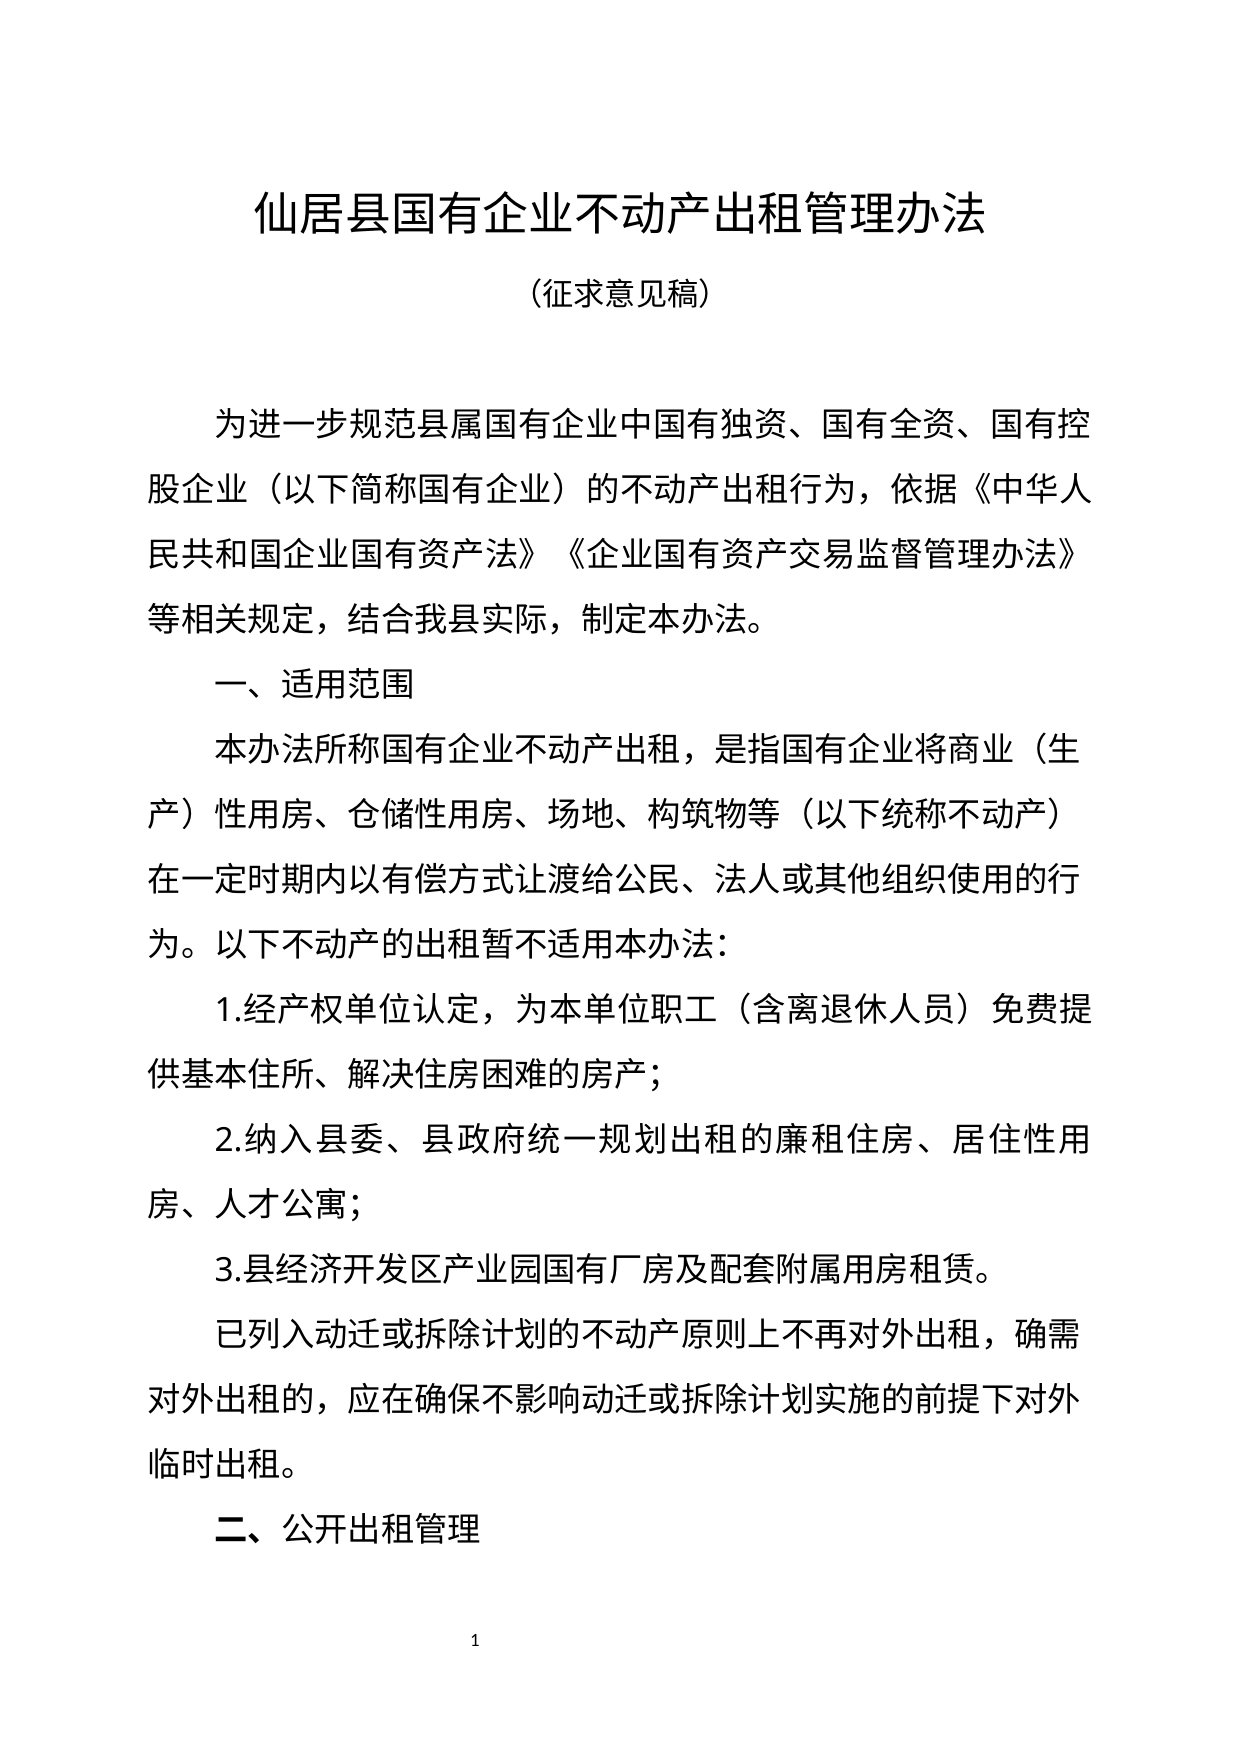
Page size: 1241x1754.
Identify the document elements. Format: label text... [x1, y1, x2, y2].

list 已列入动迁或拆除计划的不动产原则上不再对外出租，确需对外出租的，应在确保不影响动迁或拆除计划实施的前提下对外临时出租。 [148, 1299, 1093, 1494]
subtitle 一、适用范围 [148, 649, 1093, 714]
list 2.纳入县委、县政府统一规划出租的廉租住房、居住性用房、人才公寓； [148, 1104, 1093, 1234]
list 3.县经济开发区产业园国有厂房及配套附属用房租赁。 [148, 1234, 1093, 1299]
list 1.经产权单位认定，为本单位职工（含离退休人员）免费提供基本住所、解决住房困难的房产； [148, 974, 1093, 1104]
subtitle 公开出租管理 [148, 1494, 1093, 1559]
subtitle 仙居县国有企业不动产出租管理办法 [148, 162, 1093, 259]
text 为进一步规范县属国有企业中国有独资、国有全资、国有控股企业（以下简称国有企业）的不动产出租行为，依据《中华人民共和国企业国有资产法》《企业国有资产交易监督管理办法》等相关规定，结合我县实际，制定本办法。 [148, 389, 1093, 649]
text 本办法所称国有企业不动产出租，是指国有企业将商业（生产）性用房、仓储性用房、场地、构筑物等（以下统称不动产）在一定时期内以有偿方式让渡给公民、法人或其他组织使用的行为。以下不动产的出租暂不适用本办法： [148, 714, 1093, 974]
subtitle （征求意见稿） [148, 259, 1093, 324]
